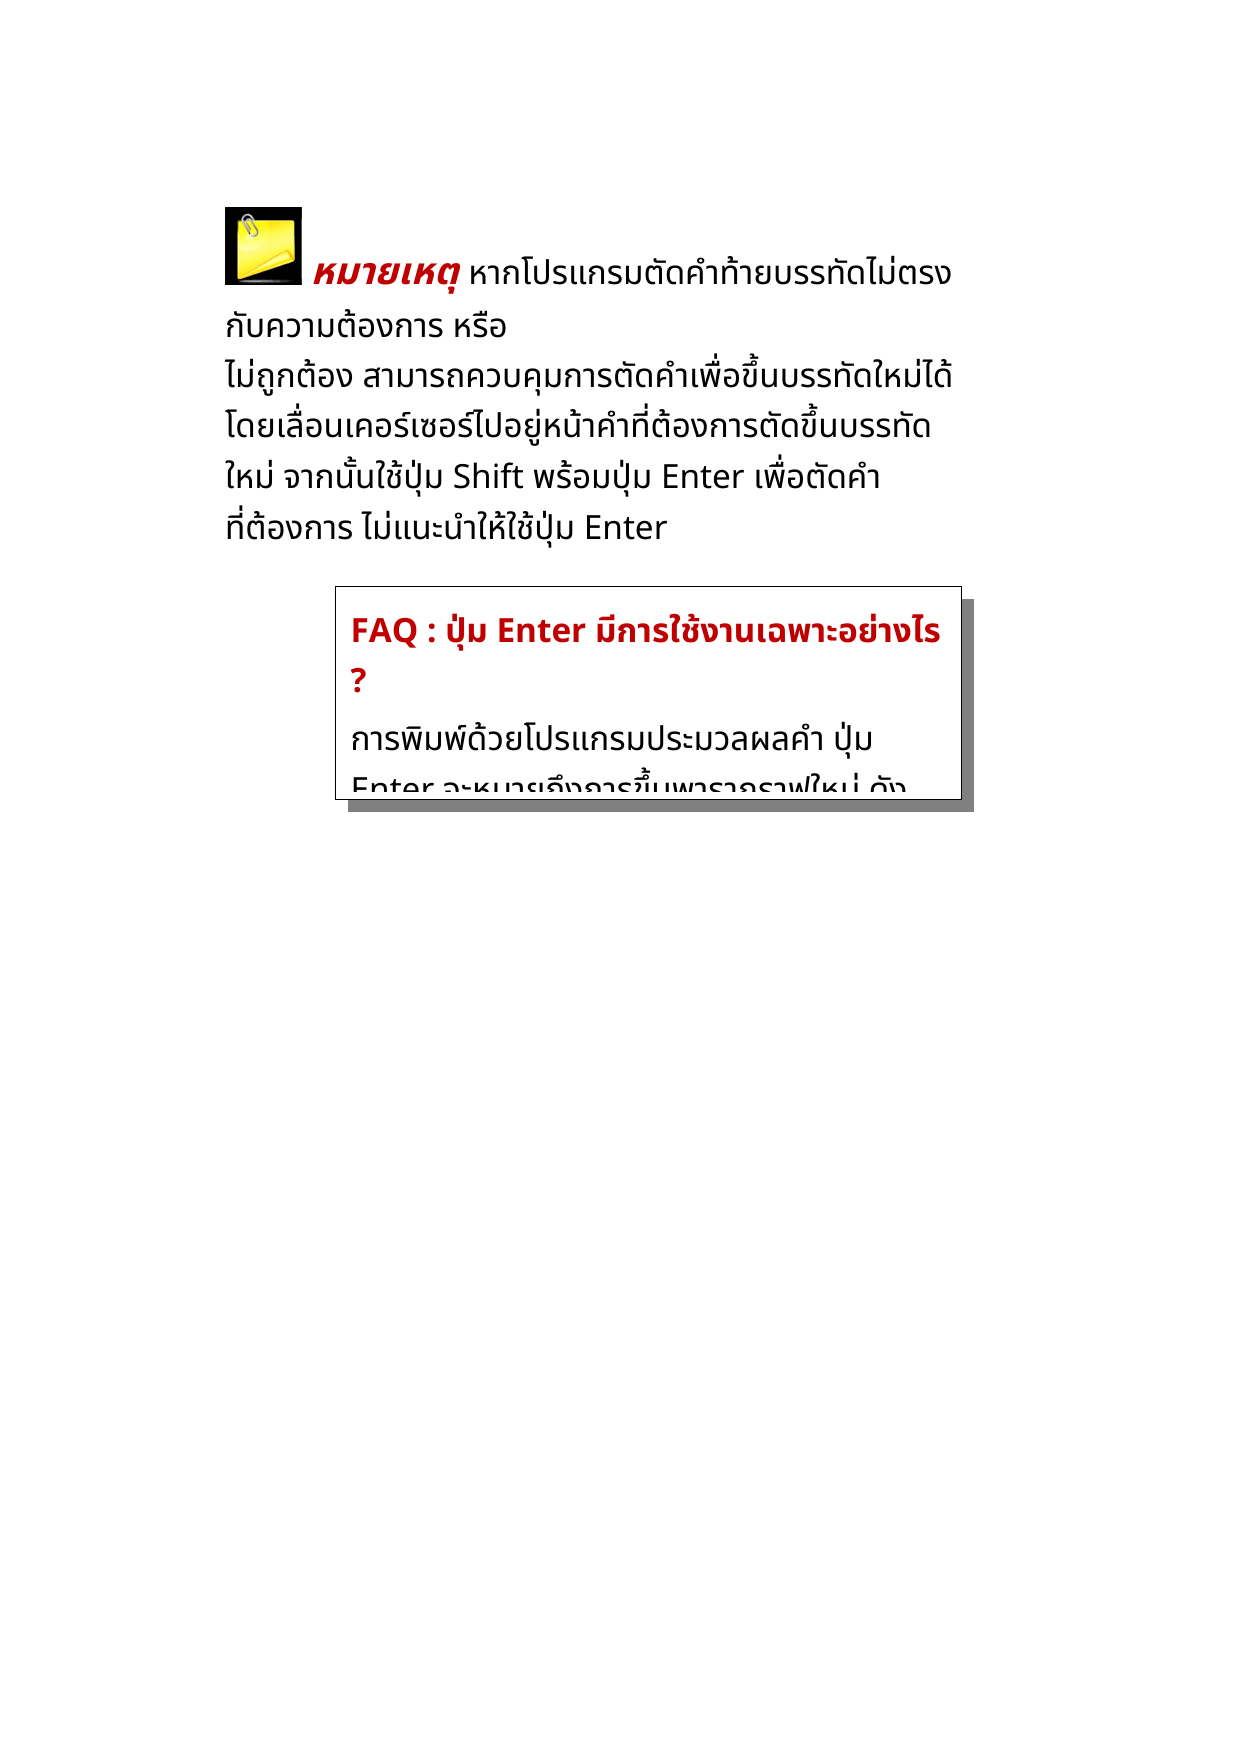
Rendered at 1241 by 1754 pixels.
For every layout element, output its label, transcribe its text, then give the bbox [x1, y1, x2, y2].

text หมายเหตุ หากโปรแกรมตัดคำท้ายบรรทัดไม่ตรงกับความต้องการ หรือ ไม่ถูกต้อง สามารถควบคุมการตัดคำเพื่อขึ้นบรรทัดใหม่ได้โดยเลื่อนเคอร์เซอร์ไปอยู่หน้าคำที่ต้องการตัดขึ้นบรรทัดใหม่ จากนั้นใช้ปุ่ม Shift พร้อมปุ่ม Enter เพื่อตัดคำ ที่ต้องการ ไม่แนะนำให้ใช้ปุ่ม Enter [225, 208, 975, 554]
